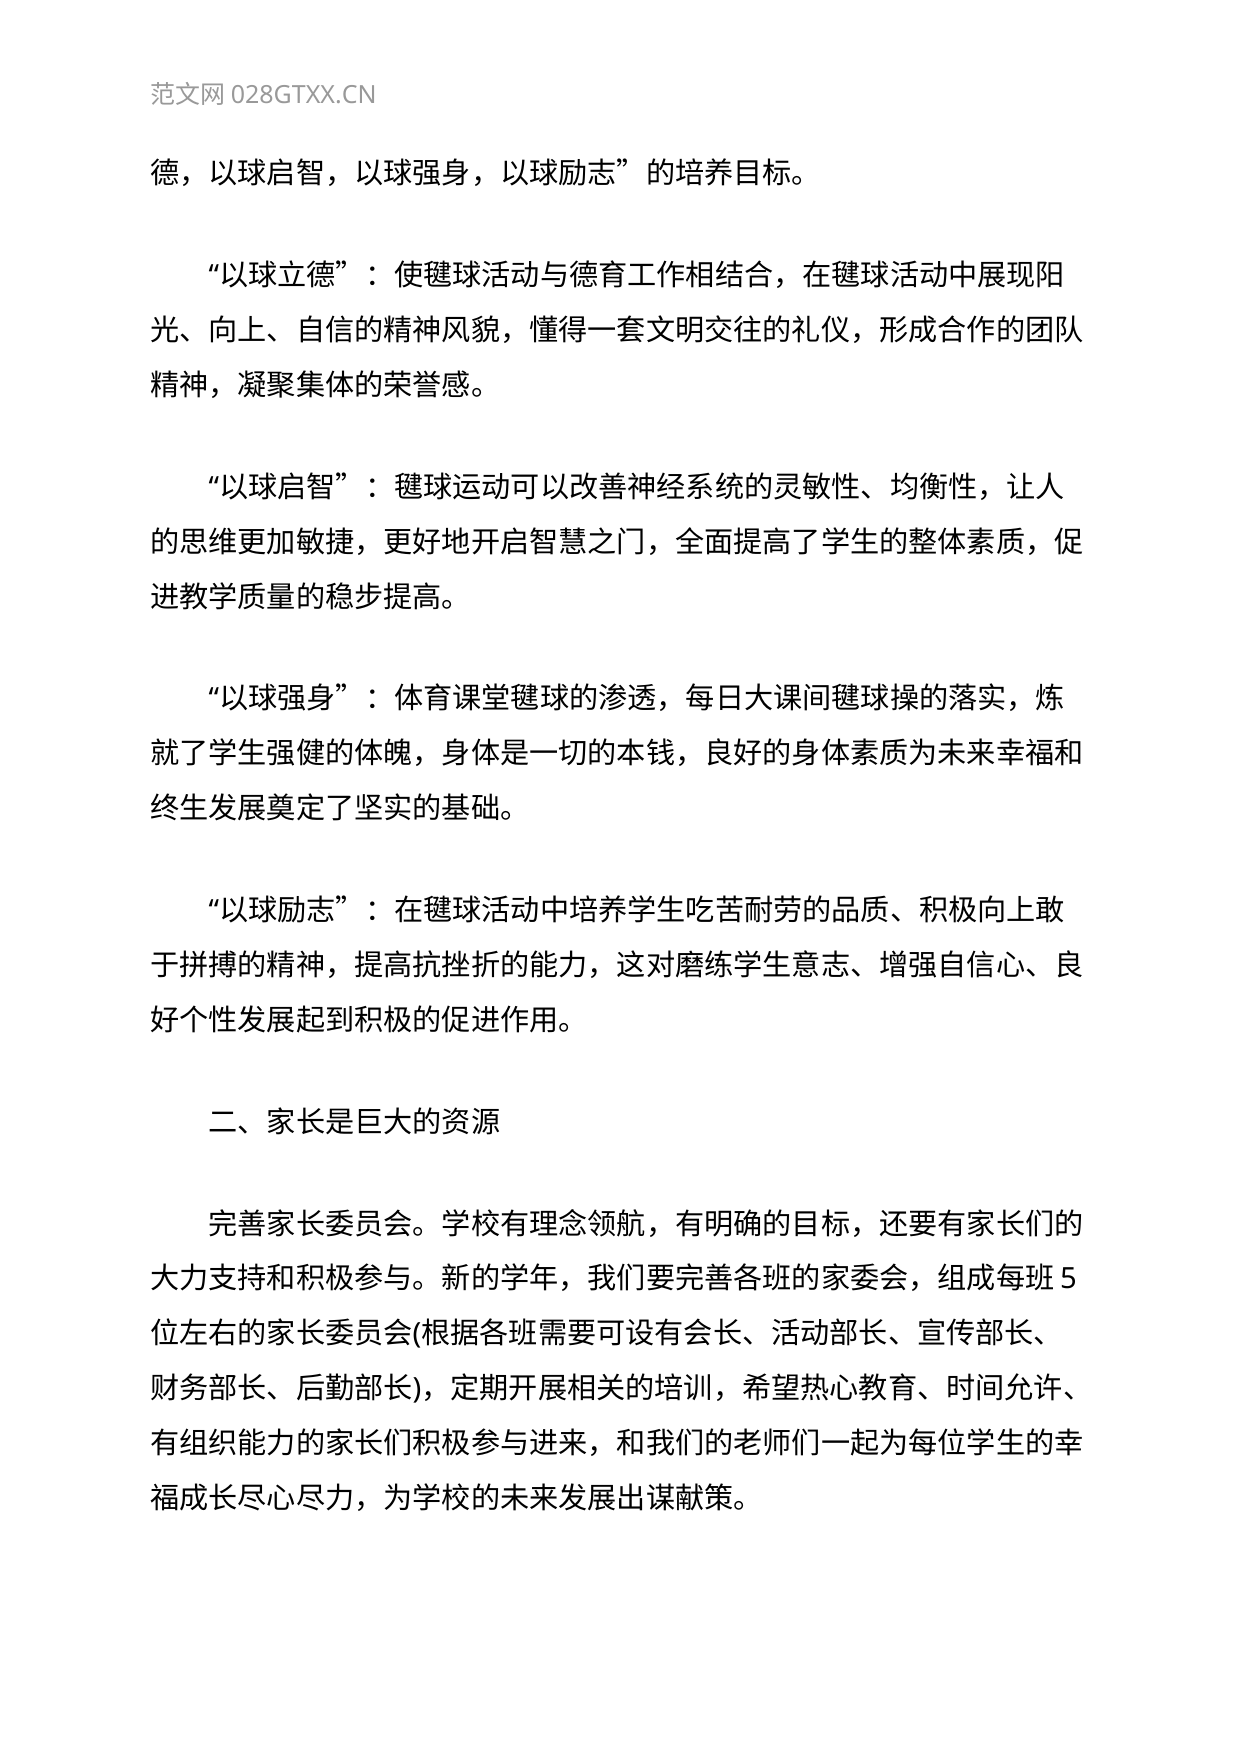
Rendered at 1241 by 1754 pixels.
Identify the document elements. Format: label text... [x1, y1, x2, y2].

text 二、家长是巨大的资源 [150, 1098, 1090, 1141]
text “以球立德”：使毽球活动与德育工作相结合，在毽球活动中展现阳光、向上、自信的精神风貌，懂得一套文明交往的礼仪，形成合作的团队精神，凝聚集体的荣誉感。 [150, 252, 1090, 404]
text “以球强身”：体育课堂毽球的渗透，每日大课间毽球操的落实，炼就了学生强健的体魄，身体是一切的本钱，良好的身体素质为未来幸福和终生发展奠定了坚实的基础。 [150, 675, 1090, 827]
text 完善家长委员会。学校有理念领航，有明确的目标，还要有家长们的大力支持和积极参与。新的学年，我们要完善各班的家委会，组成每班5位左右的家长委员会(根据各班需要可设有会长、活动部长、宣传部长、财务部长、后勤部长)，定期开展相关的培训，希望热心教育、时间允许、有组织能力的家长们积极参与进来，和我们的老师们一起为每位学生的幸福成长尽心尽力，为学校的未来发展出谋献策。 [150, 1200, 1090, 1517]
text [150, 150, 1090, 192]
text “以球励志”：在毽球活动中培养学生吃苦耐劳的品质、积极向上敢于拼搏的精神，提高抗挫折的能力，这对磨练学生意志、增强自信心、良好个性发展起到积极的促进作用。 [150, 887, 1090, 1039]
text “以球启智”：毽球运动可以改善神经系统的灵敏性、均衡性，让人的思维更加敏捷，更好地开启智慧之门，全面提高了学生的整体素质，促进教学质量的稳步提高。 [150, 463, 1090, 616]
